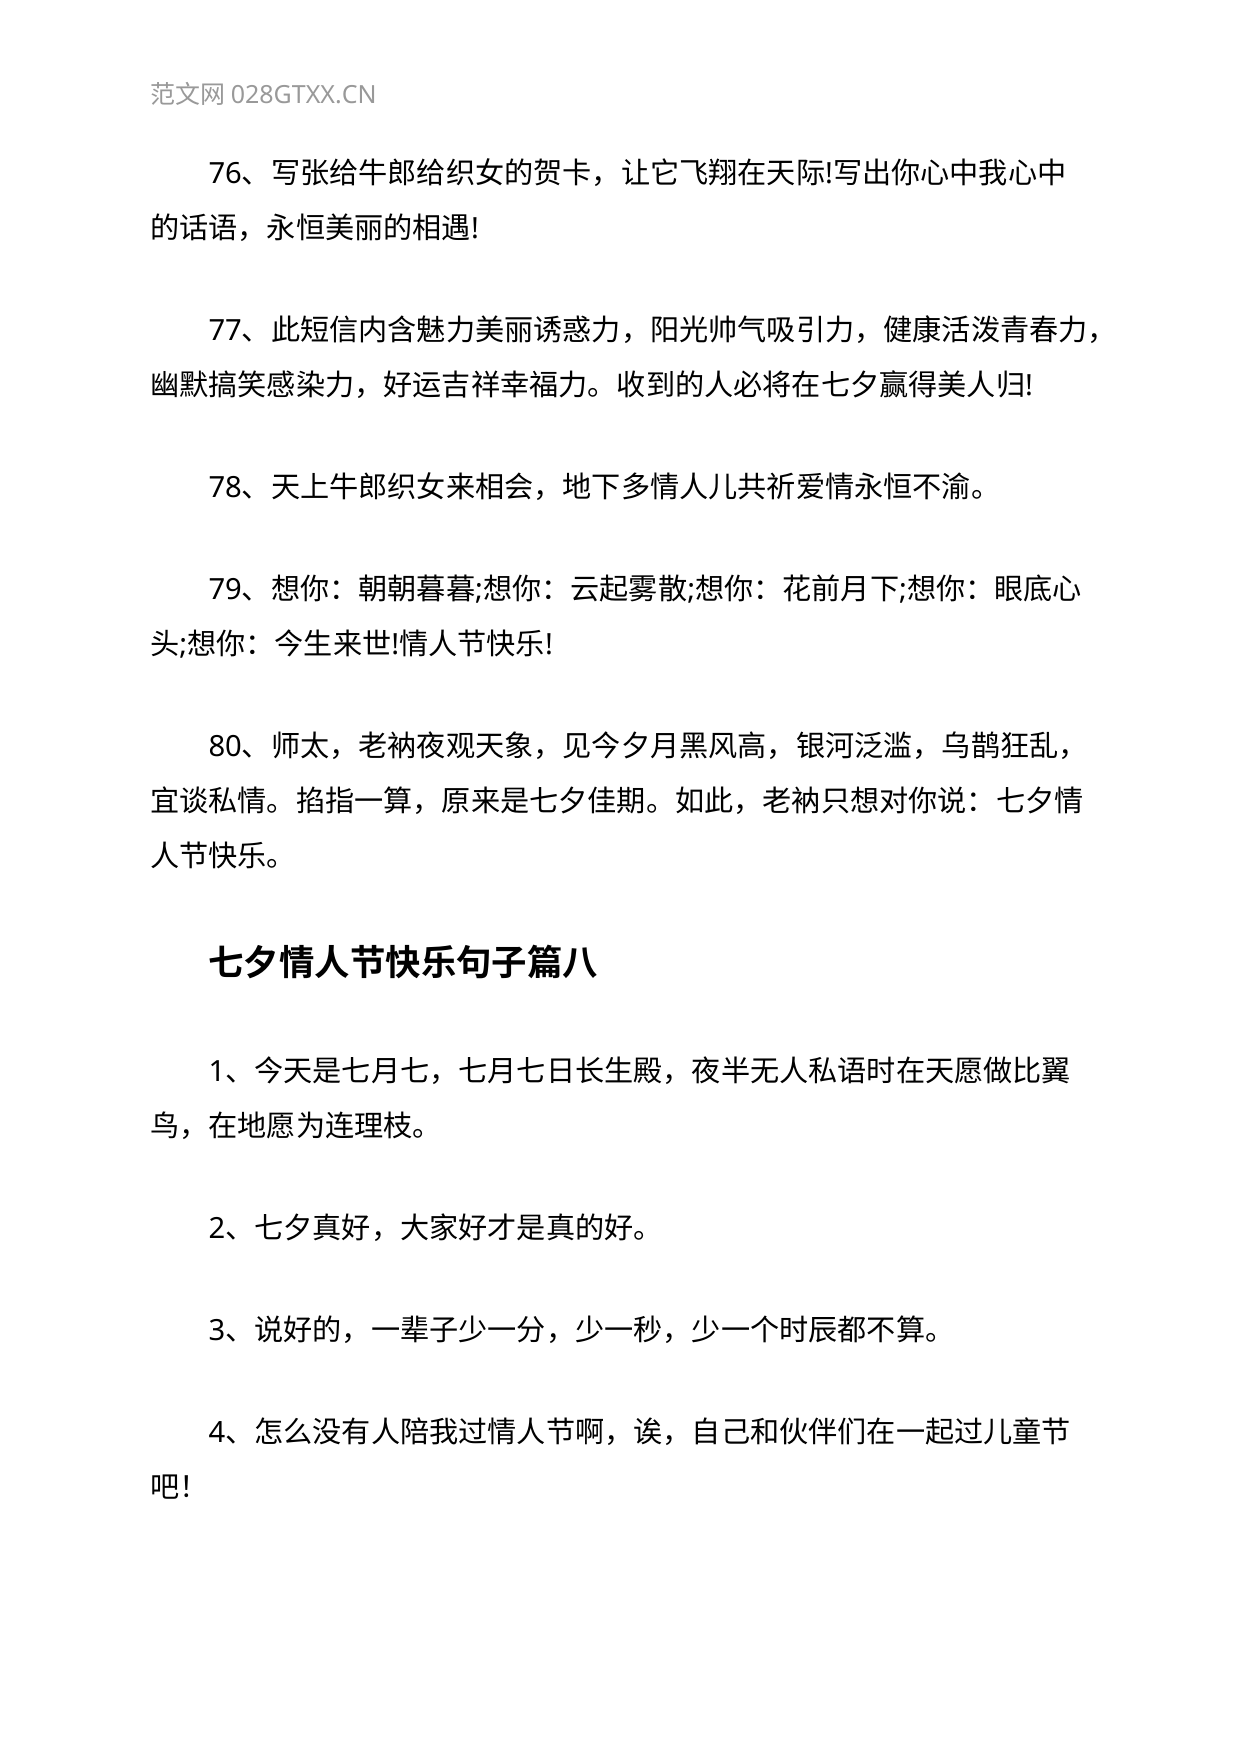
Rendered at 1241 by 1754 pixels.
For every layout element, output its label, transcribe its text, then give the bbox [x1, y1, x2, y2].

text 七夕情人节快乐句子篇八 [150, 934, 1090, 986]
text 4、怎么没有人陪我过情人节啊，诶，自己和伙伴们在一起过儿童节吧！ [150, 1409, 1090, 1506]
text 77、此短信内含魅力美丽诱惑力，阳光帅气吸引力，健康活泼青春力，幽默搞笑感染力，好运吉祥幸福力。收到的人必将在七夕赢得美人归! [150, 307, 1090, 404]
text 79、想你：朝朝暮暮;想你：云起雾散;想你：花前月下;想你：眼底心头;想你：今生来世!情人节快乐! [150, 566, 1090, 663]
text 3、说好的，一辈子少一分，少一秒，少一个时辰都不算。 [150, 1307, 1090, 1349]
text 1、今天是七月七，七月七日长生殿，夜半无人私语时在天愿做比翼鸟，在地愿为连理枝。 [150, 1048, 1090, 1145]
text 2、七夕真好，大家好才是真的好。 [150, 1205, 1090, 1247]
text 78、天上牛郎织女来相会，地下多情人儿共祈爱情永恒不渝。 [150, 464, 1090, 506]
text 80、师太，老衲夜观天象，见今夕月黑风高，银河泛滥，乌鹊狂乱，宜谈私情。掐指一算，原来是七夕佳期。如此，老衲只想对你说：七夕情人节快乐。 [150, 723, 1090, 875]
text 76、写张给牛郎给织女的贺卡，让它飞翔在天际!写出你心中我心中的话语，永恒美丽的相遇! [150, 150, 1090, 247]
